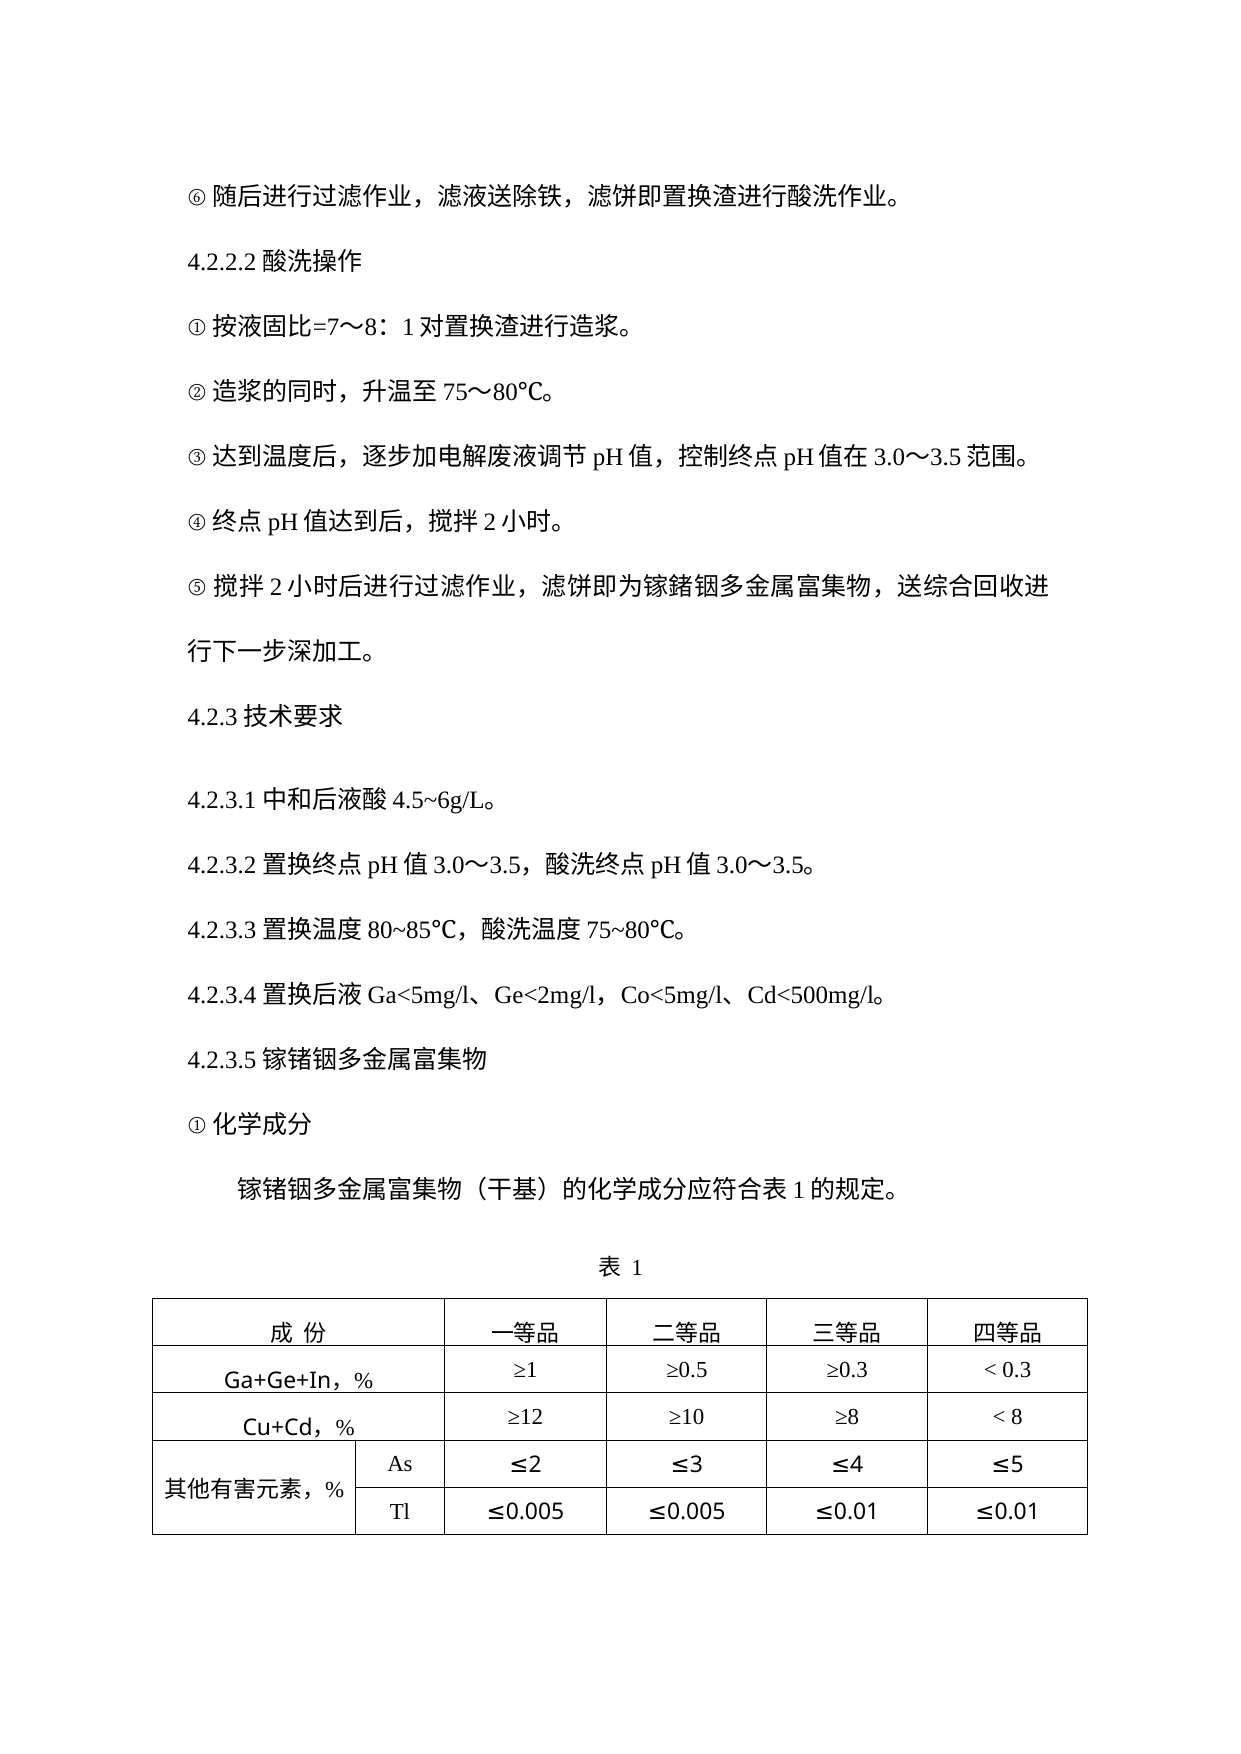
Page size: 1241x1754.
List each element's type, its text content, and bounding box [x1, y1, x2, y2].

text ① 按液固比=7～8：1对置换渣进行造浆。 [187, 292, 1053, 357]
text 4.2.3.3 置换温度80~85℃，酸洗温度75~80℃。 [187, 895, 1053, 960]
text ② 造浆的同时，升温至75～80℃。 [187, 357, 1053, 422]
table_header 四等品 [928, 1299, 1087, 1345]
text 4.2.3.4 置换后液Ga<5mg/l、Ge<2mg/l，Co<5mg/l、Cd<500mg/l。 [187, 960, 1053, 1025]
table_cell Ga+Ge+In，% [153, 1346, 444, 1392]
table_cell Cu+Cd，% [153, 1393, 444, 1439]
table_cell ≥12 [445, 1393, 606, 1439]
table_cell < 0.3 [928, 1346, 1087, 1392]
table_cell ≤0.01 [767, 1488, 927, 1534]
table_cell ≥0.3 [767, 1346, 927, 1392]
table_cell ≥0.5 [607, 1346, 766, 1392]
text ④ 终点pH值达到后，搅拌2小时。 [187, 487, 1053, 552]
text ⑤ 搅拌2小时后进行过滤作业，滤饼即为镓鍺铟多金属富集物，送综合回收进行下一步深加工。 [187, 552, 1053, 682]
table_cell ≤3 [607, 1441, 766, 1487]
table_cell Tl [356, 1488, 444, 1534]
table_cell As [356, 1441, 444, 1487]
table_cell 其他有害元素，% [153, 1441, 355, 1534]
table_cell ≤0.005 [607, 1488, 766, 1534]
table_cell ≤5 [928, 1441, 1087, 1487]
text ③ 达到温度后，逐步加电解废液调节pH值，控制终点pH值在3.0～3.5范围。 [187, 422, 1053, 487]
table_header 成 份 [153, 1299, 444, 1345]
text 镓锗铟多金属富集物（干基）的化学成分应符合表1的规定。 [187, 1155, 1053, 1220]
text 4.2.3.5 镓锗铟多金属富集物 [187, 1025, 1053, 1090]
table_cell ≥10 [607, 1393, 766, 1439]
table_header 二等品 [607, 1299, 766, 1345]
table_cell ≤2 [445, 1441, 606, 1487]
text 4.2.3.2 置换终点pH值3.0～3.5，酸洗终点pH值3.0～3.5。 [187, 830, 1053, 895]
text 表 1 [187, 1233, 1053, 1298]
text 4.2.2.2 酸洗操作 [187, 227, 1053, 292]
table_cell ≤4 [767, 1441, 927, 1487]
table_header 三等品 [767, 1299, 927, 1345]
table_header 一等品 [445, 1299, 606, 1345]
table_cell < 8 [928, 1393, 1087, 1439]
text 4.2.3.1 中和后液酸4.5~6g/L。 [187, 765, 1053, 830]
text ① 化学成分 [187, 1090, 1053, 1155]
table_cell ≥8 [767, 1393, 927, 1439]
text 4.2.3 技术要求 [187, 682, 1053, 747]
table_cell ≥1 [445, 1346, 606, 1392]
table_cell ≤0.005 [445, 1488, 606, 1534]
text ⑥ 随后进行过滤作业，滤液送除铁，滤饼即置换渣进行酸洗作业。 [187, 162, 1053, 227]
table_cell ≤0.01 [928, 1488, 1087, 1534]
